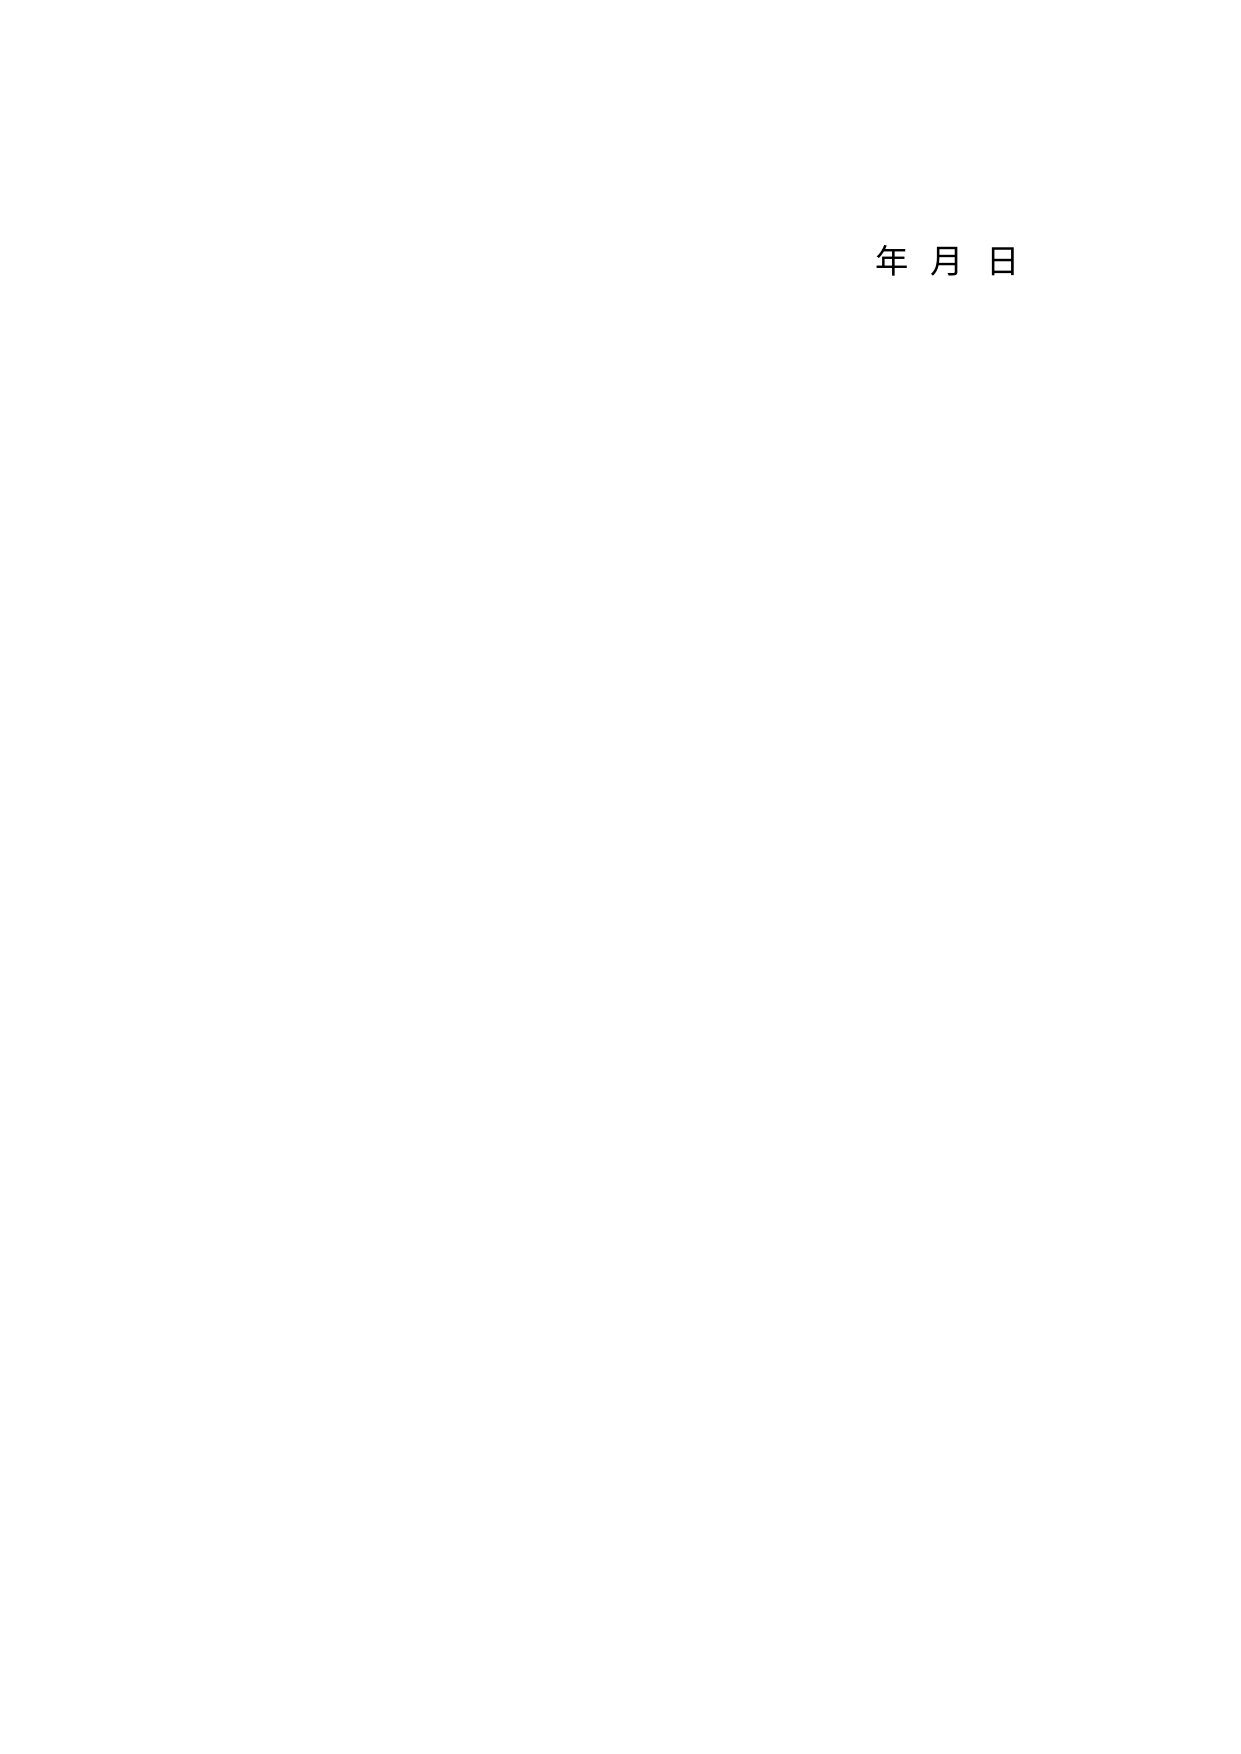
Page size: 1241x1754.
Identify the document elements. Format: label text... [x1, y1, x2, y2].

text 年 月 日 [187, 227, 1019, 292]
